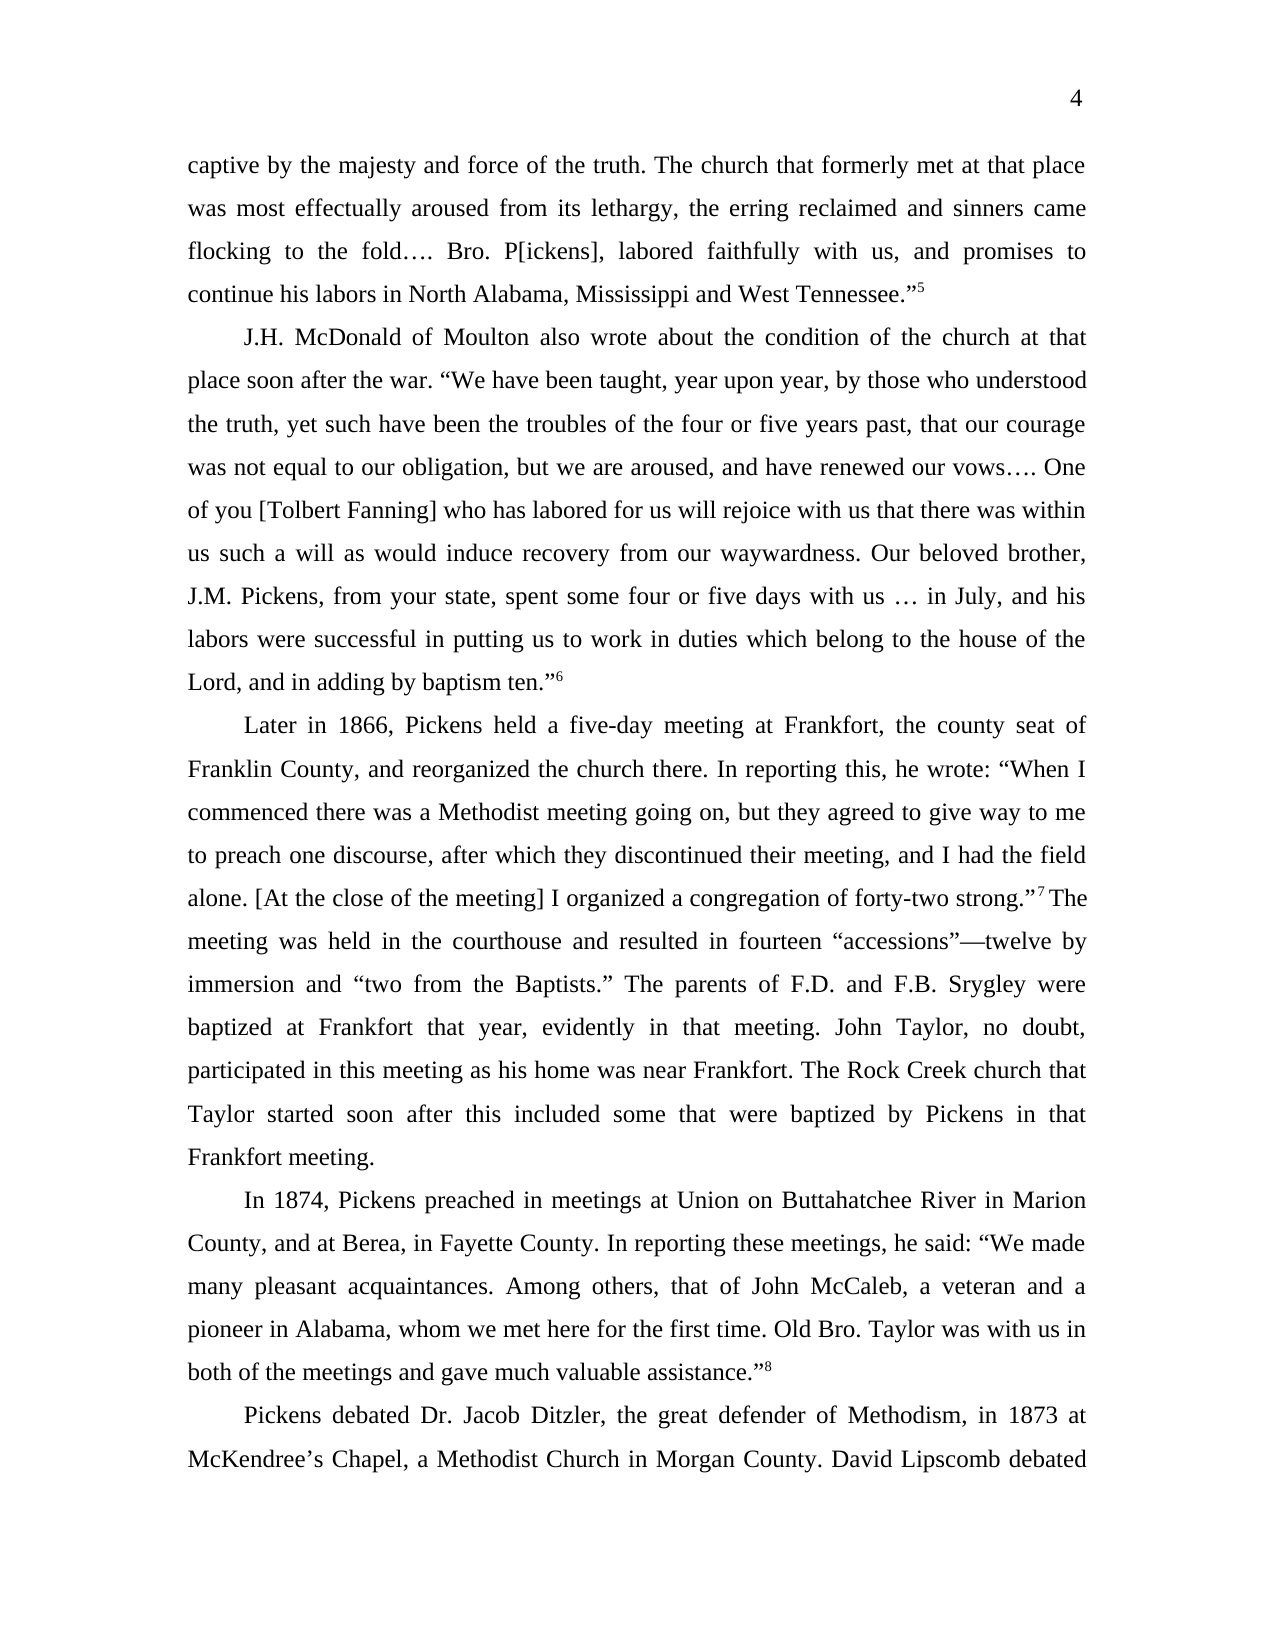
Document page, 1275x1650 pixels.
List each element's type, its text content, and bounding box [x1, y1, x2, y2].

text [187, 1401, 1087, 1472]
text Later in 1866, Pickens held a five-day meeting at Frankfort, the county seat of Franklin County, and reorganized the church there. In reporting this, he wrote: “When I commenced there was a Methodist meeting going on, but they agreed to give way to me to preach one discourse, after which they discontinued their meeting, and I had the field alone. [At the close of the meeting] I organized a congregation of forty-two strong.”7 The meeting was held in the courthouse and resulted in fourteen “accessions”—twelve by immersion and “two from the Baptists.” The parents of F.D. and F.B. Srygley were baptized at Frankfort that year, evidently in that meeting. John Taylor, no doubt, participated in this meeting as his home was near Frankfort. The Rock Creek church that Taylor started soon after this included some that were baptized by Pickens in that Frankfort meeting. [187, 711, 1087, 1171]
text J.H. McDonald of Moulton also wrote about the condition of the church at that place soon after the war. “We have been taught, year upon year, by those who understood the truth, yet such have been the troubles of the four or five years past, that our courage was not equal to our obligation, but we are aroused, and have renewed our vows…. One of you [Tolbert Fanning] who has labored for us will rejoice with us that there was within us such a will as would induce recovery from our waywardness. Our beloved brother, J.M. Pickens, from your state, spent some four or five days with us … in July, and his labors were successful in putting us to work in duties which belong to the house of the Lord, and in adding by baptism ten.”6 [187, 322, 1087, 696]
text In 1874, Pickens preached in meetings at Union on Buttahatchee River in Marion County, and at Berea, in Fayette County. In reporting these meetings, he said: “We made many pleasant acquaintances. Among others, that of John McCaleb, a veteran and a pioneer in Alabama, whom we met here for the first time. Old Bro. Taylor was with us in both of the meetings and gave much valuable assistance.”8 [187, 1185, 1087, 1386]
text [187, 150, 1087, 308]
